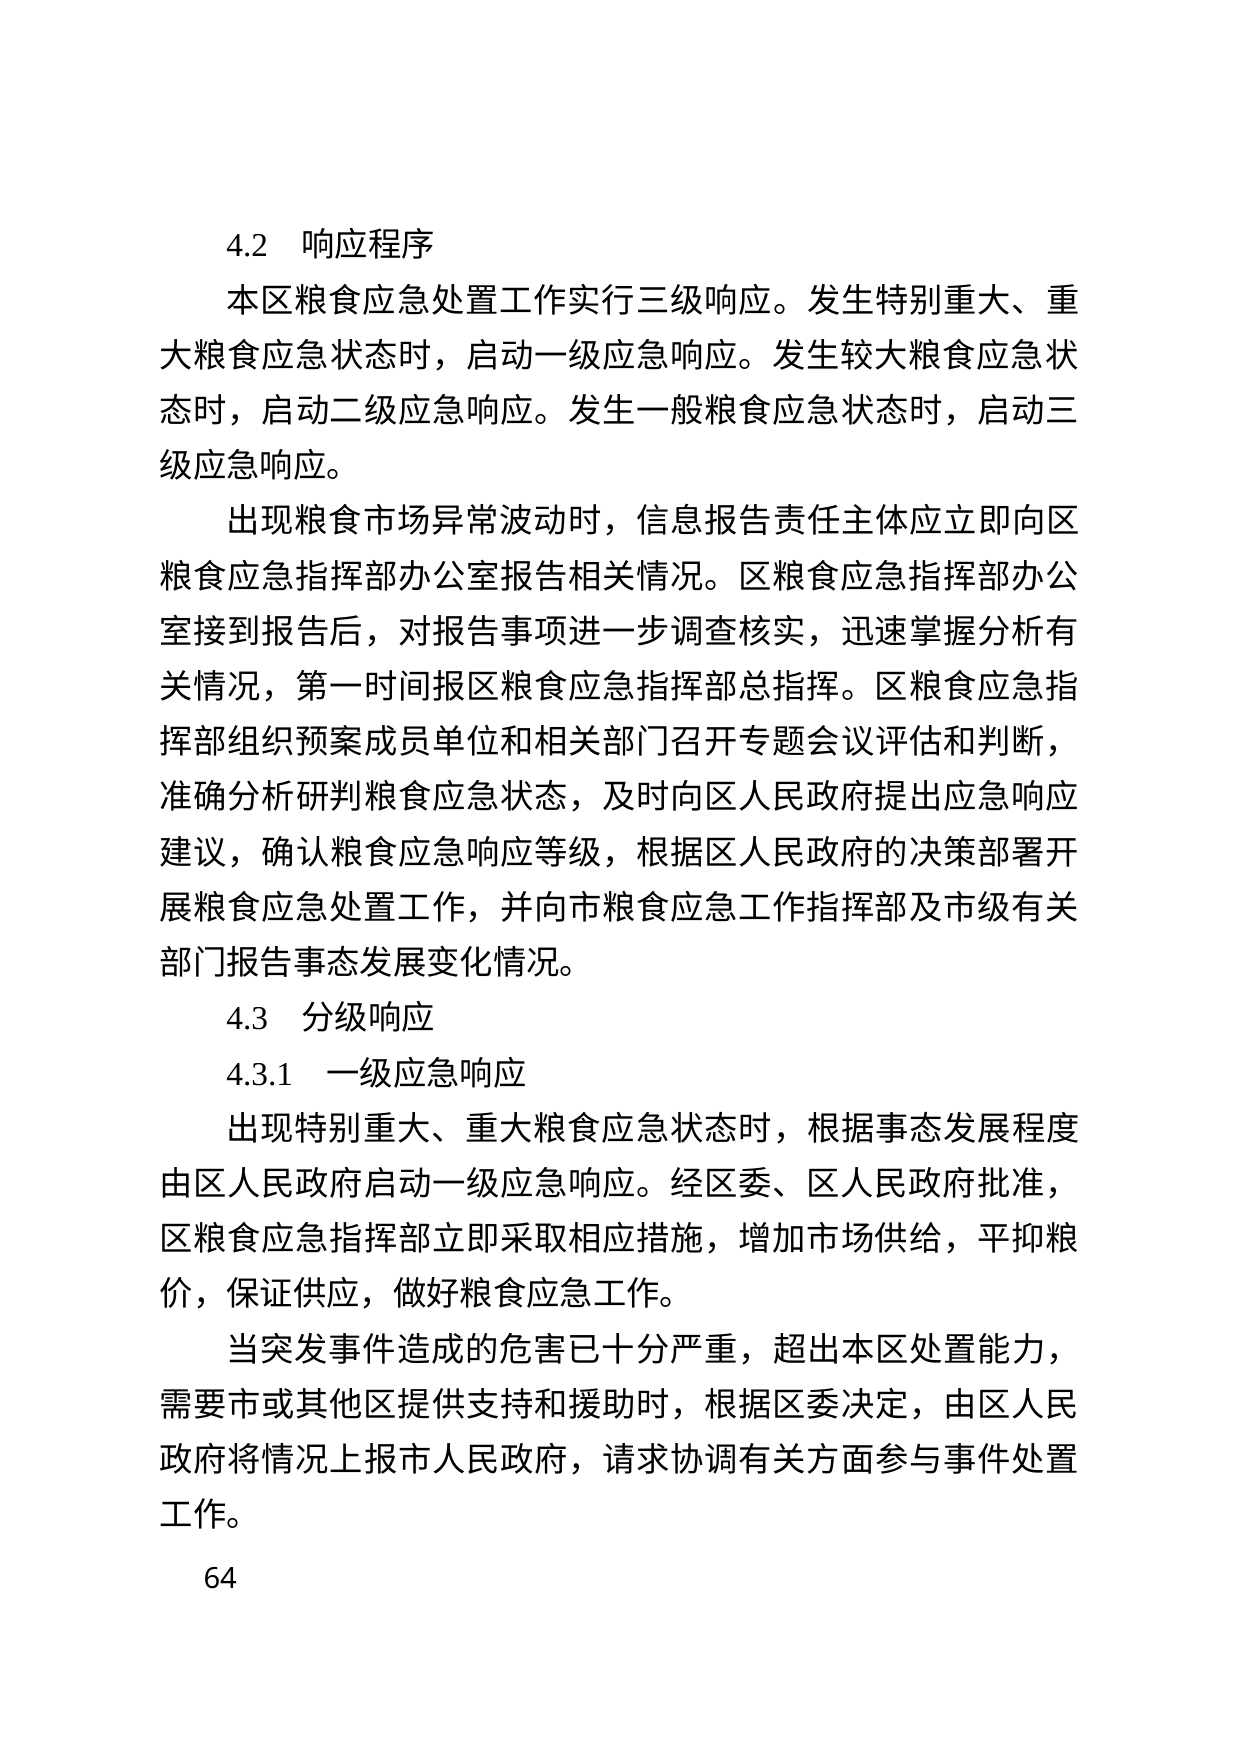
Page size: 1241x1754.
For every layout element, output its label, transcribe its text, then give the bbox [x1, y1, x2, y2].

text 4.2 响应程序 [159, 213, 1081, 268]
text 4.3.1 一级应急响应 [159, 1041, 1081, 1096]
text 当突发事件造成的危害已十分严重，超出本区处置能力，需要市或其他区提供支持和援助时，根据区委决定，由区人民政府将情况上报市人民政府，请求协调有关方面参与事件处置工作。 [159, 1317, 1081, 1538]
text 4.3 分级响应 [159, 986, 1081, 1041]
text 本区粮食应急处置工作实行三级响应。发生特别重大、重大粮食应急状态时，启动一级应急响应。发生较大粮食应急状态时，启动二级应急响应。发生一般粮食应急状态时，启动三级应急响应。 [159, 268, 1081, 489]
text 出现特别重大、重大粮食应急状态时，根据事态发展程度，由区人民政府启动一级应急响应。经区委、区人民政府批准，区粮食应急指挥部立即采取相应措施，增加市场供给，平抑粮价，保证供应，做好粮食应急工作。 [159, 1096, 1081, 1317]
text 出现粮食市场异常波动时，信息报告责任主体应立即向区粮食应急指挥部办公室报告相关情况。区粮食应急指挥部办公室接到报告后，对报告事项进一步调查核实，迅速掌握分析有关情况，第一时间报区粮食应急指挥部总指挥。区粮食应急指挥部组织预案成员单位和相关部门召开专题会议评估和判断，准确分析研判粮食应急状态，及时向区人民政府提出应急响应建议，确认粮食应急响应等级，根据区人民政府的决策部署开展粮食应急处置工作，并向市粮食应急工作指挥部及市级有关部门报告事态发展变化情况。 [159, 489, 1081, 986]
